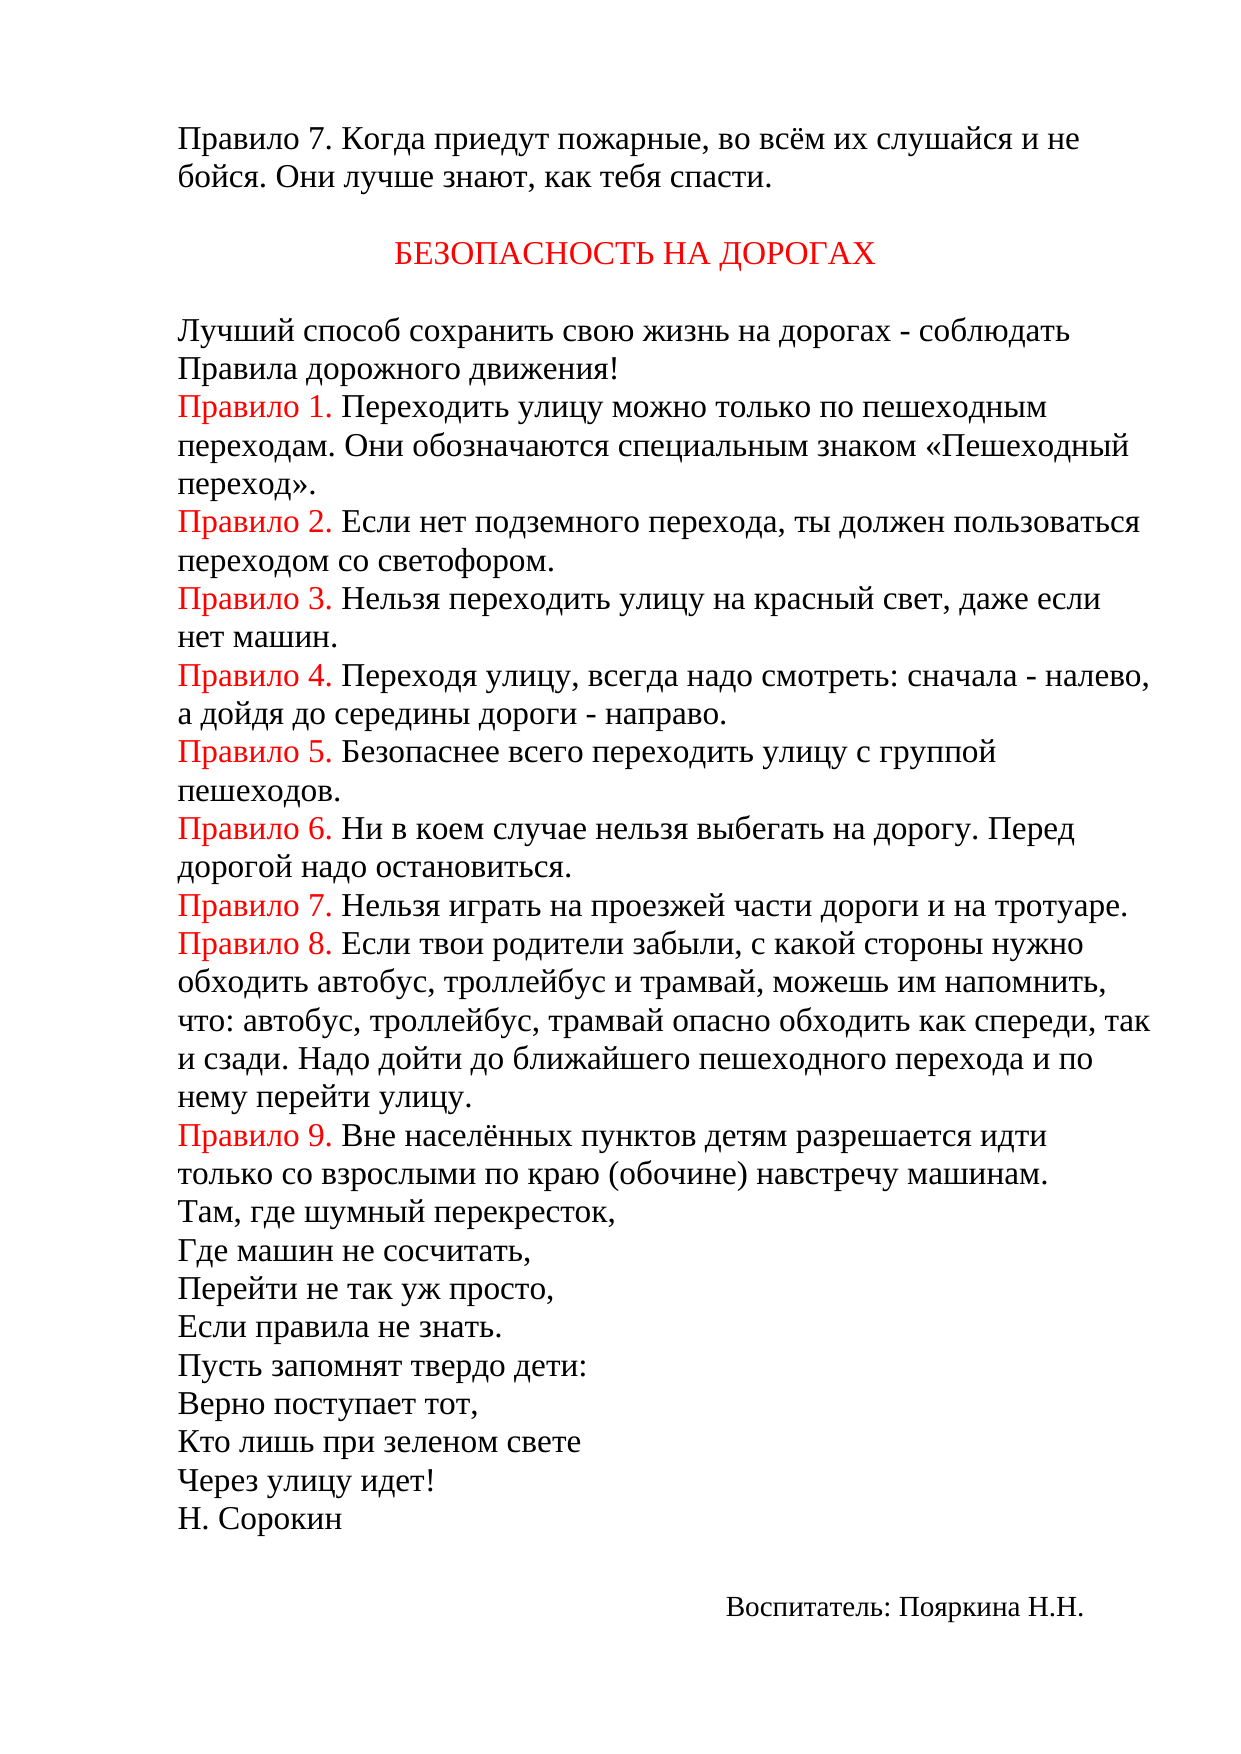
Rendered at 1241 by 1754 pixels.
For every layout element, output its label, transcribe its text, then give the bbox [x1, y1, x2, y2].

text Воспитатель: Пояркина Н.Н. [177, 1589, 1152, 1623]
text Лучший способ сохранить свою жизнь на дорогах - соблюдать Правила дорожного движения! Правило 1. Переходить улицу можно только по пешеходным переходам. Они обозначаются специальным знаком «Пешеходный переход». Правило 2. Если нет подземного перехода, ты должен пользоваться переходом со светофором. Правило 3. Нельзя переходить улицу на красный свет, даже если нет машин. Правило 4. Переходя улицу, всегда надо смотреть: сначала - налево, а дойдя до середины дороги - направо. Правило 5. Безопаснее всего переходить улицу с группой пешеходов. Правило 6. Ни в коем случае нельзя выбегать на дорогу. Перед дорогой надо остановиться. Правило 7. Нельзя играть на проезжей части дороги и на тротуаре. Правило 8. Если твои родители забыли, с какой стороны нужно обходить автобус, троллейбус и трамвай, можешь им напомнить, что: автобус, троллейбус, трамвай опасно обходить как спереди, так и сзади. Надо дойти до ближайшего пешеходного перехода и по нему перейти улицу. Правило 9. Вне населённых пунктов детям разрешается идти только со взрослыми по краю (обочине) навстречу машинам. Там, где шумный перекресток, Где машин не сосчитать, Перейти не так уж просто, Если правила не знать. Пусть запомнят твердо дети: Верно поступает тот, Кто лишь при зеленом свете Через улицу идет! Н. Сорокин [177, 271, 1152, 1536]
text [177, 118, 1152, 195]
text БЕЗОПАСНОСТЬ НА ДОРОГАХ [177, 195, 1152, 271]
